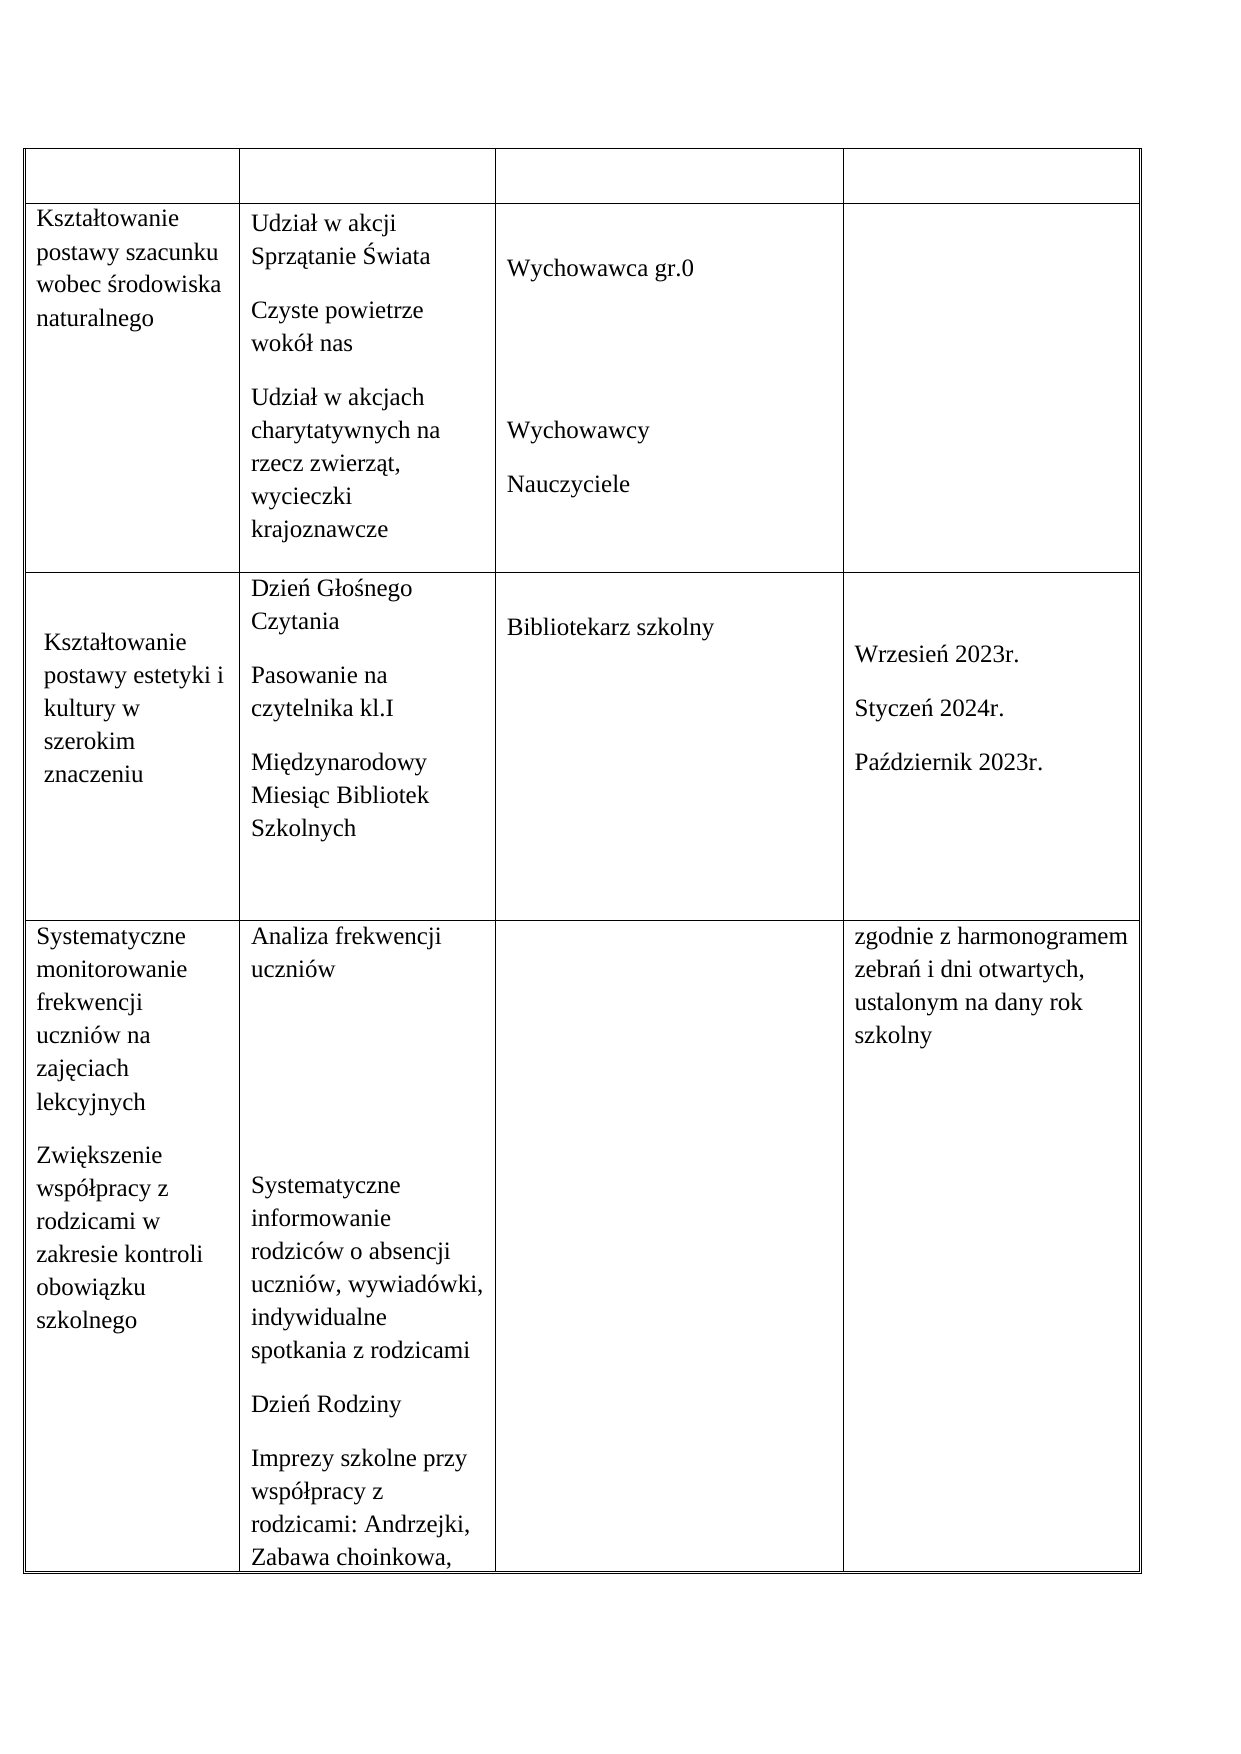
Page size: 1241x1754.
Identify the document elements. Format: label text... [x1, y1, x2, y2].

table_cell Wychowawca gr.0 Wychowawcy Nauczyciele [496, 204, 843, 572]
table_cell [240, 921, 495, 1571]
table_cell Udział w akcji Sprzątanie Świata Czyste powietrze wokół nas Udział w akcjach charytatywnych na rzecz zwierząt, wycieczki krajoznawcze [240, 204, 495, 572]
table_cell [240, 149, 495, 202]
table_cell Wrzesień 2023r. Styczeń 2024r. Październik 2023r. [844, 573, 1139, 920]
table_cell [844, 149, 1139, 202]
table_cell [26, 921, 239, 1571]
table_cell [496, 149, 843, 202]
table_cell [844, 204, 1139, 572]
table_cell Bibliotekarz szkolny [496, 573, 843, 920]
table_cell Kształtowanie postawy szacunku wobec środowiska naturalnego [26, 204, 239, 572]
table_cell Dzień Głośnego Czytania Pasowanie na czytelnika kl.I Międzynarodowy Miesiąc Bibliotek Szkolnych [240, 573, 495, 920]
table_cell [844, 921, 1139, 1571]
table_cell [26, 149, 239, 202]
table_cell Kształtowanie postawy estetyki i kultury w szerokim znaczeniu [26, 573, 239, 920]
table_cell [496, 921, 843, 1571]
